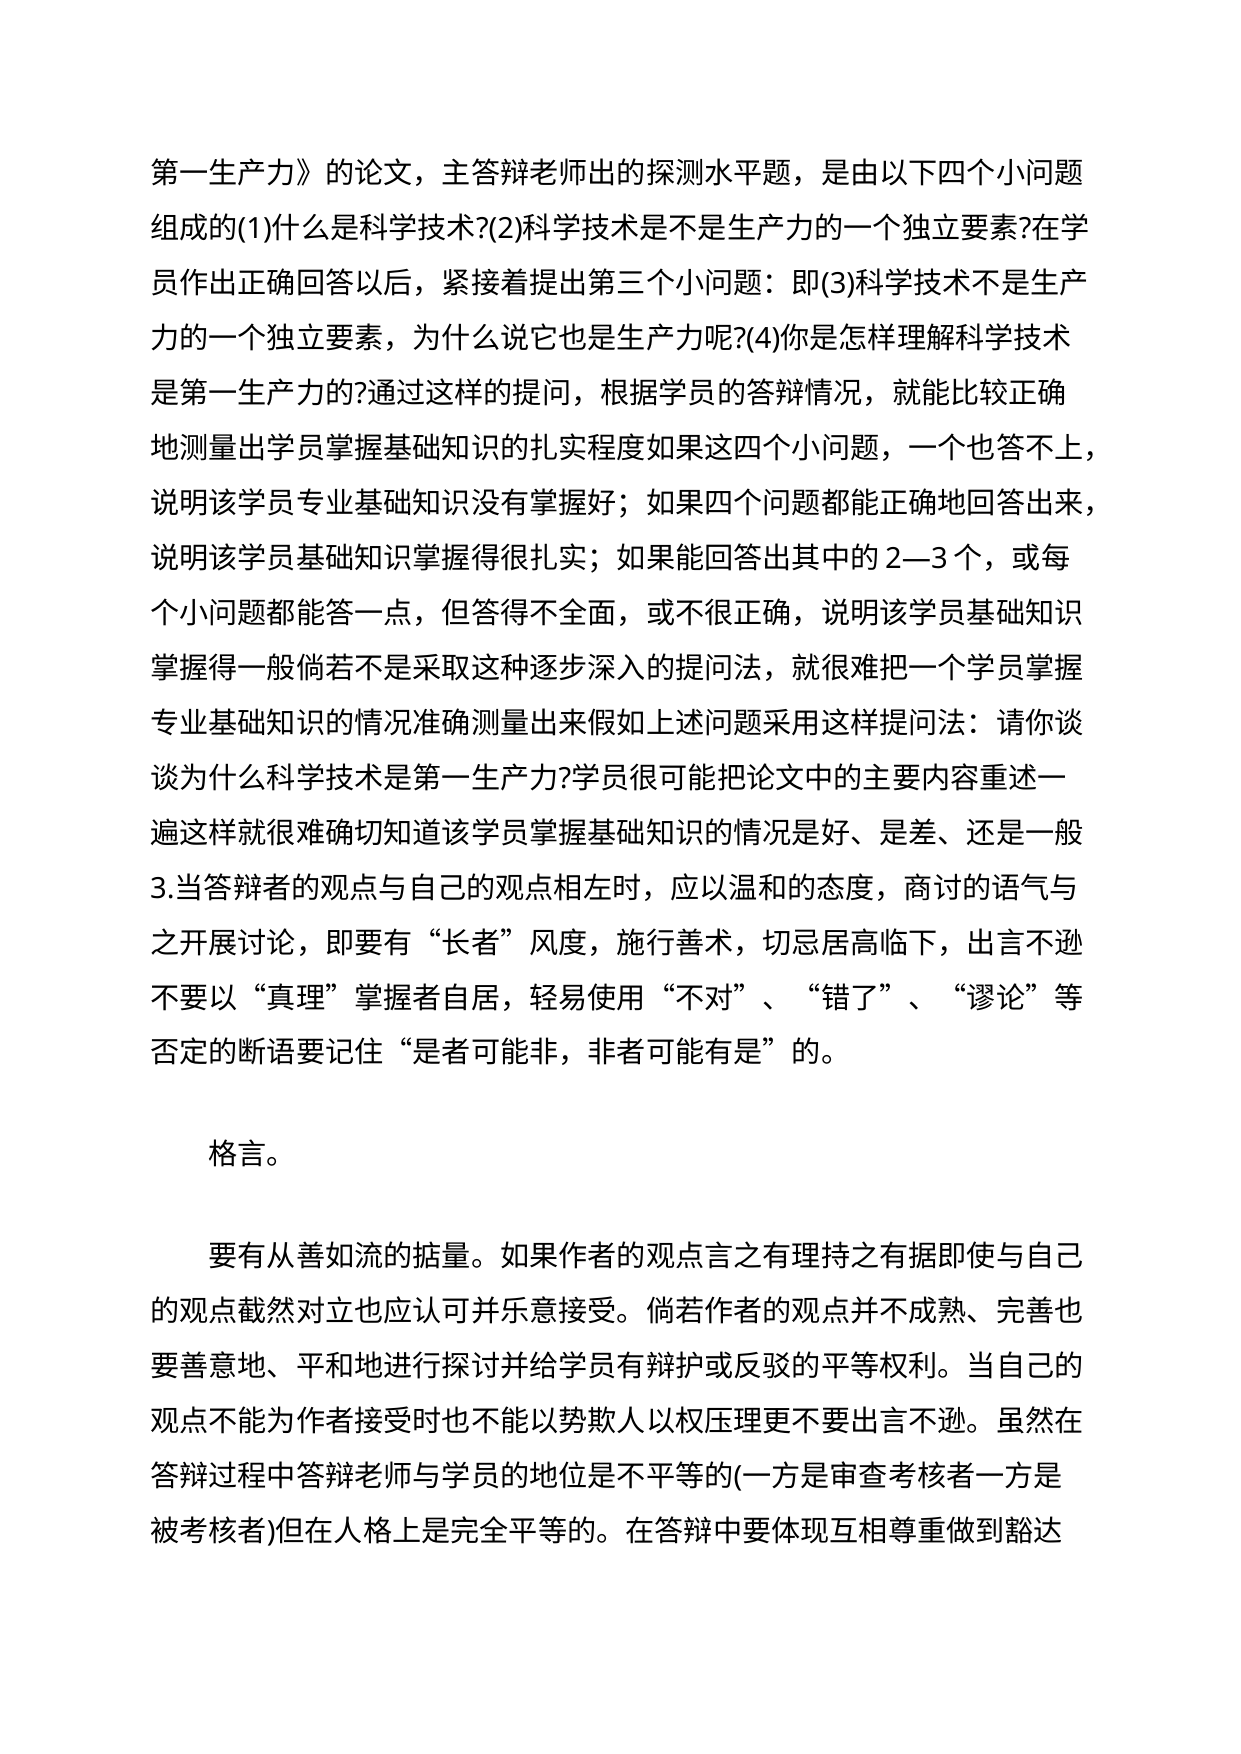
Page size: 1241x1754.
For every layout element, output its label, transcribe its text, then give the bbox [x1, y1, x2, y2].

text 格言。 [150, 1131, 1090, 1173]
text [150, 1233, 1090, 1549]
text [150, 150, 1090, 1071]
